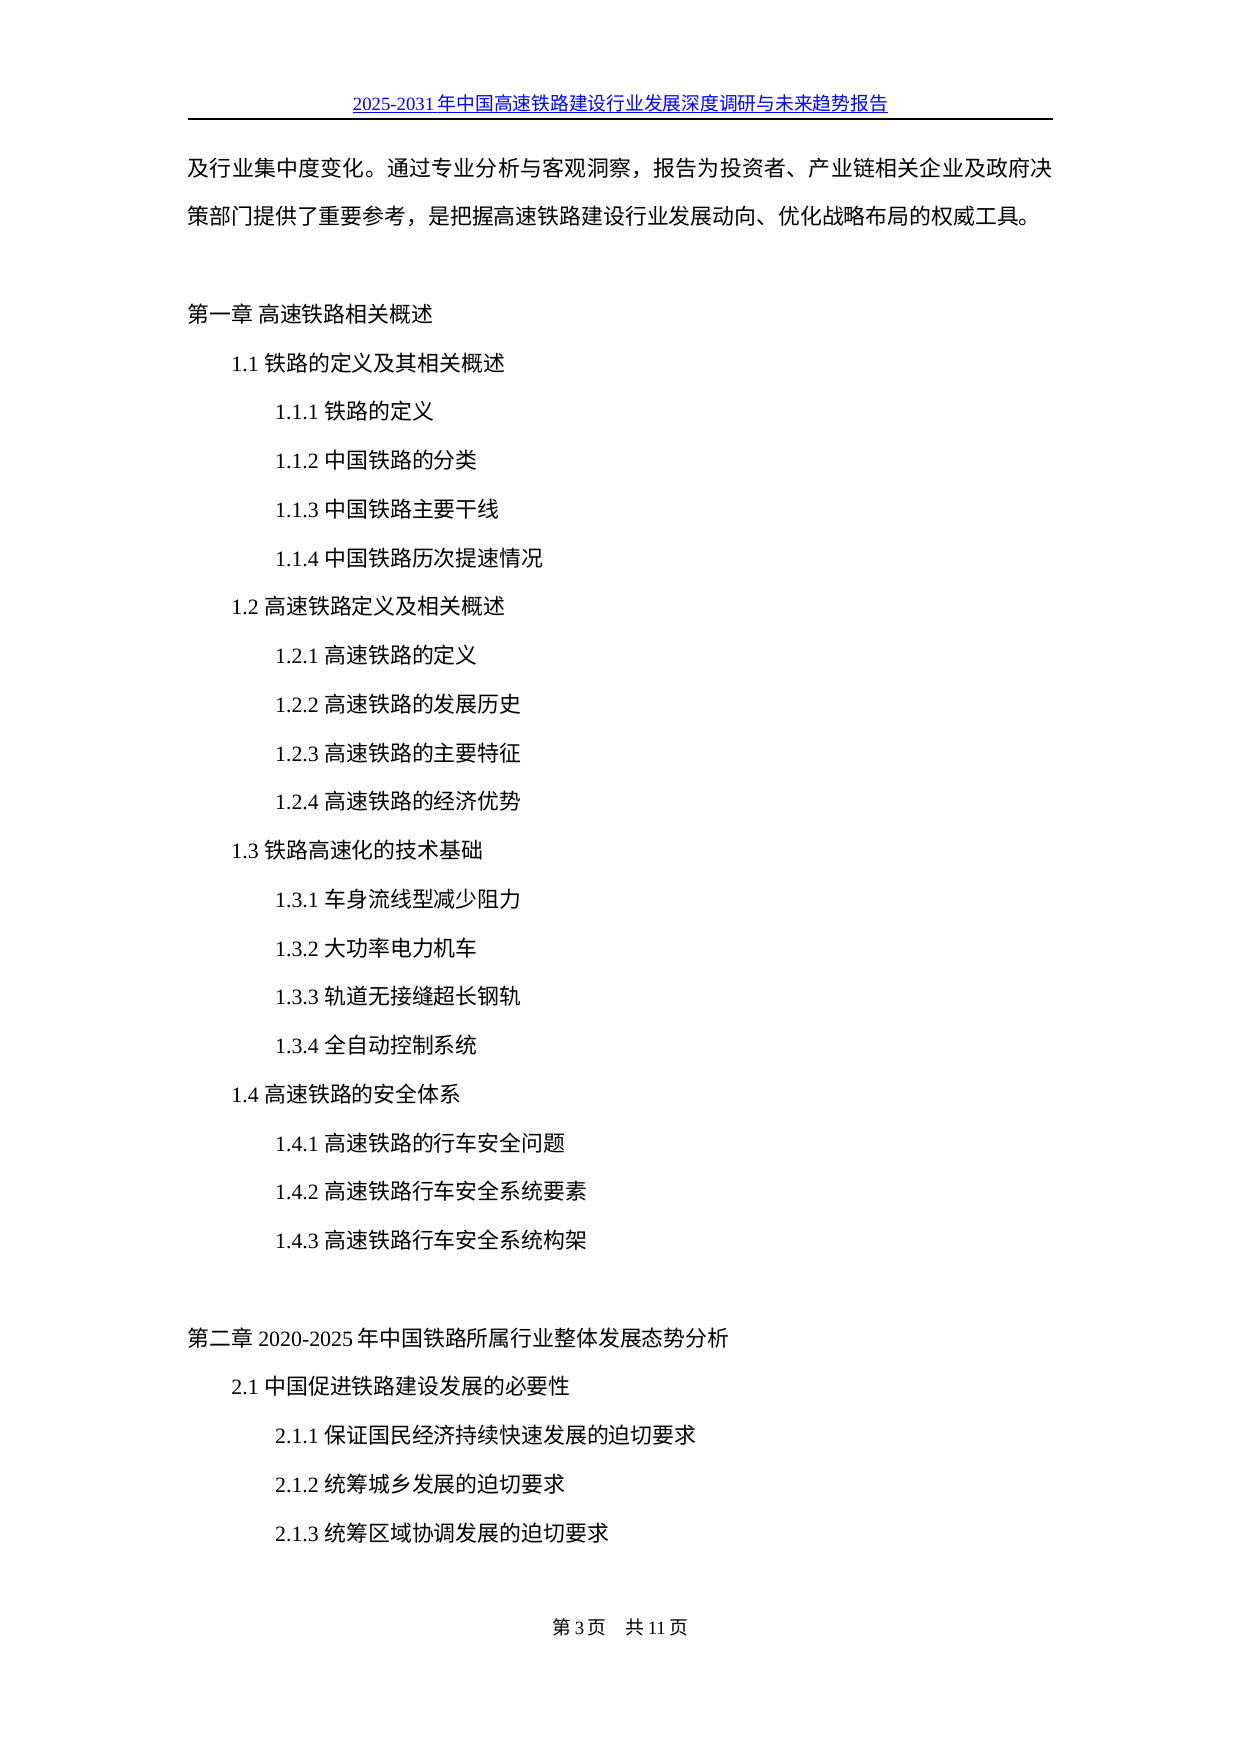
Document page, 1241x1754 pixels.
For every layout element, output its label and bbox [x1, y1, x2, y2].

text [187, 150, 1053, 1548]
